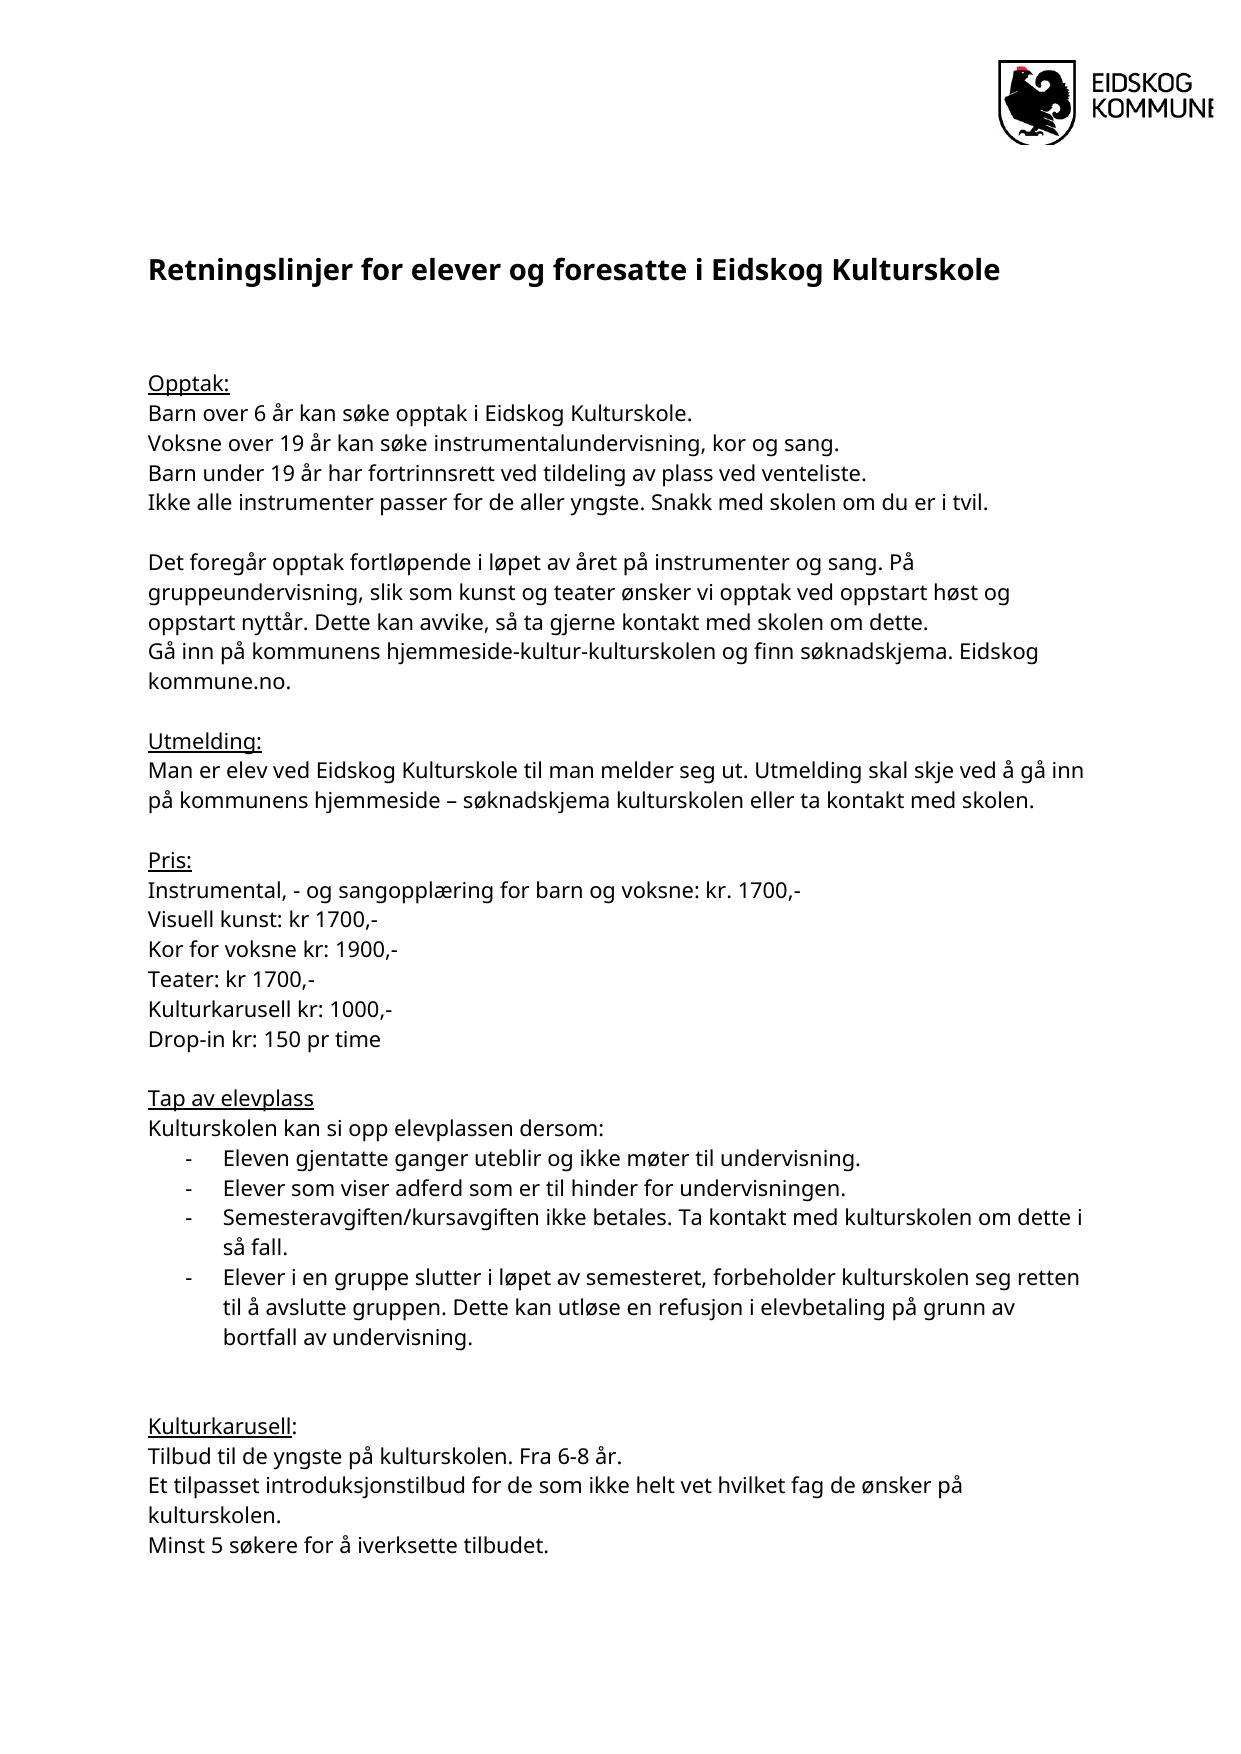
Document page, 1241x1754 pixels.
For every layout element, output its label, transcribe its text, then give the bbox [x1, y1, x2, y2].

list Eleven gjentatte ganger uteblir og ikke møter til undervisning. [185, 1143, 1093, 1172]
text Kulturkarusell kr: 1000,- [148, 994, 1093, 1023]
text Et tilpasset introduksjonstilbud for de som ikke helt vet hvilket fag de ønsker på kulturskolen. [148, 1470, 1093, 1530]
text Opptak: [148, 368, 1093, 398]
text Kulturkarusell: [148, 1411, 1093, 1441]
text Man er elev ved Eidskog Kulturskole til man melder seg ut. Utmelding skal skje ved å gå inn på kommunens hjemmeside – søknadskjema kulturskolen eller ta kontakt med skolen. [148, 755, 1093, 815]
text Barn over 6 år kan søke opptak i Eidskog Kulturskole. [148, 398, 1093, 428]
text Det foregår opptak fortløpende i løpet av året på instrumenter og sang. På gruppeundervisning, slik som kunst og teater ønsker vi opptak ved oppstart høst og oppstart nyttår. Dette kan avvike, så ta gjerne kontakt med skolen om dette. [148, 547, 1093, 636]
text Instrumental, - og sangopplæring for barn og voksne: kr. 1700,- [148, 874, 1093, 904]
list Semesteravgiften/kursavgiften ikke betales. Ta kontakt med kulturskolen om dette i så fall. [185, 1202, 1093, 1262]
text Pris: [148, 845, 1093, 874]
picture [998, 60, 1214, 145]
text Kor for voksne kr: 1900,- [148, 934, 1093, 964]
text Utmelding: [148, 726, 1093, 755]
text Minst 5 søkere for å iverksette tilbudet. [148, 1530, 1093, 1560]
text Teater: kr 1700,- [148, 964, 1093, 994]
list Elever som viser adferd som er til hinder for undervisningen. [185, 1172, 1093, 1202]
text Voksne over 19 år kan søke instrumentalundervisning, kor og sang. [148, 428, 1093, 457]
list Elever i en gruppe slutter i løpet av semesteret, forbeholder kulturskolen seg retten til å avslutte gruppen. Dette kan utløse en refusjon i elevbetaling på grunn av bortfall av undervisning. [185, 1262, 1093, 1351]
text Tap av elevplass [148, 1083, 1093, 1113]
text Retningslinjer for elever og foresatte i Eidskog Kulturskole [148, 249, 1093, 289]
text Tilbud til de yngste på kulturskolen. Fra 6-8 år. [148, 1441, 1093, 1470]
text Drop-in kr: 150 pr time [148, 1023, 1093, 1053]
text Ikke alle instrumenter passer for de aller yngste. Snakk med skolen om du er i tvil. [148, 487, 1093, 517]
text Kulturskolen kan si opp elevplassen dersom: [148, 1113, 1093, 1143]
text Barn under 19 år har fortrinnsrett ved tildeling av plass ved venteliste. [148, 457, 1093, 487]
text Gå inn på kommunens hjemmeside-kultur-kulturskolen og finn søknadskjema. Eidskog kommune.no. [148, 636, 1093, 696]
text Visuell kunst: kr 1700,- [148, 904, 1093, 934]
